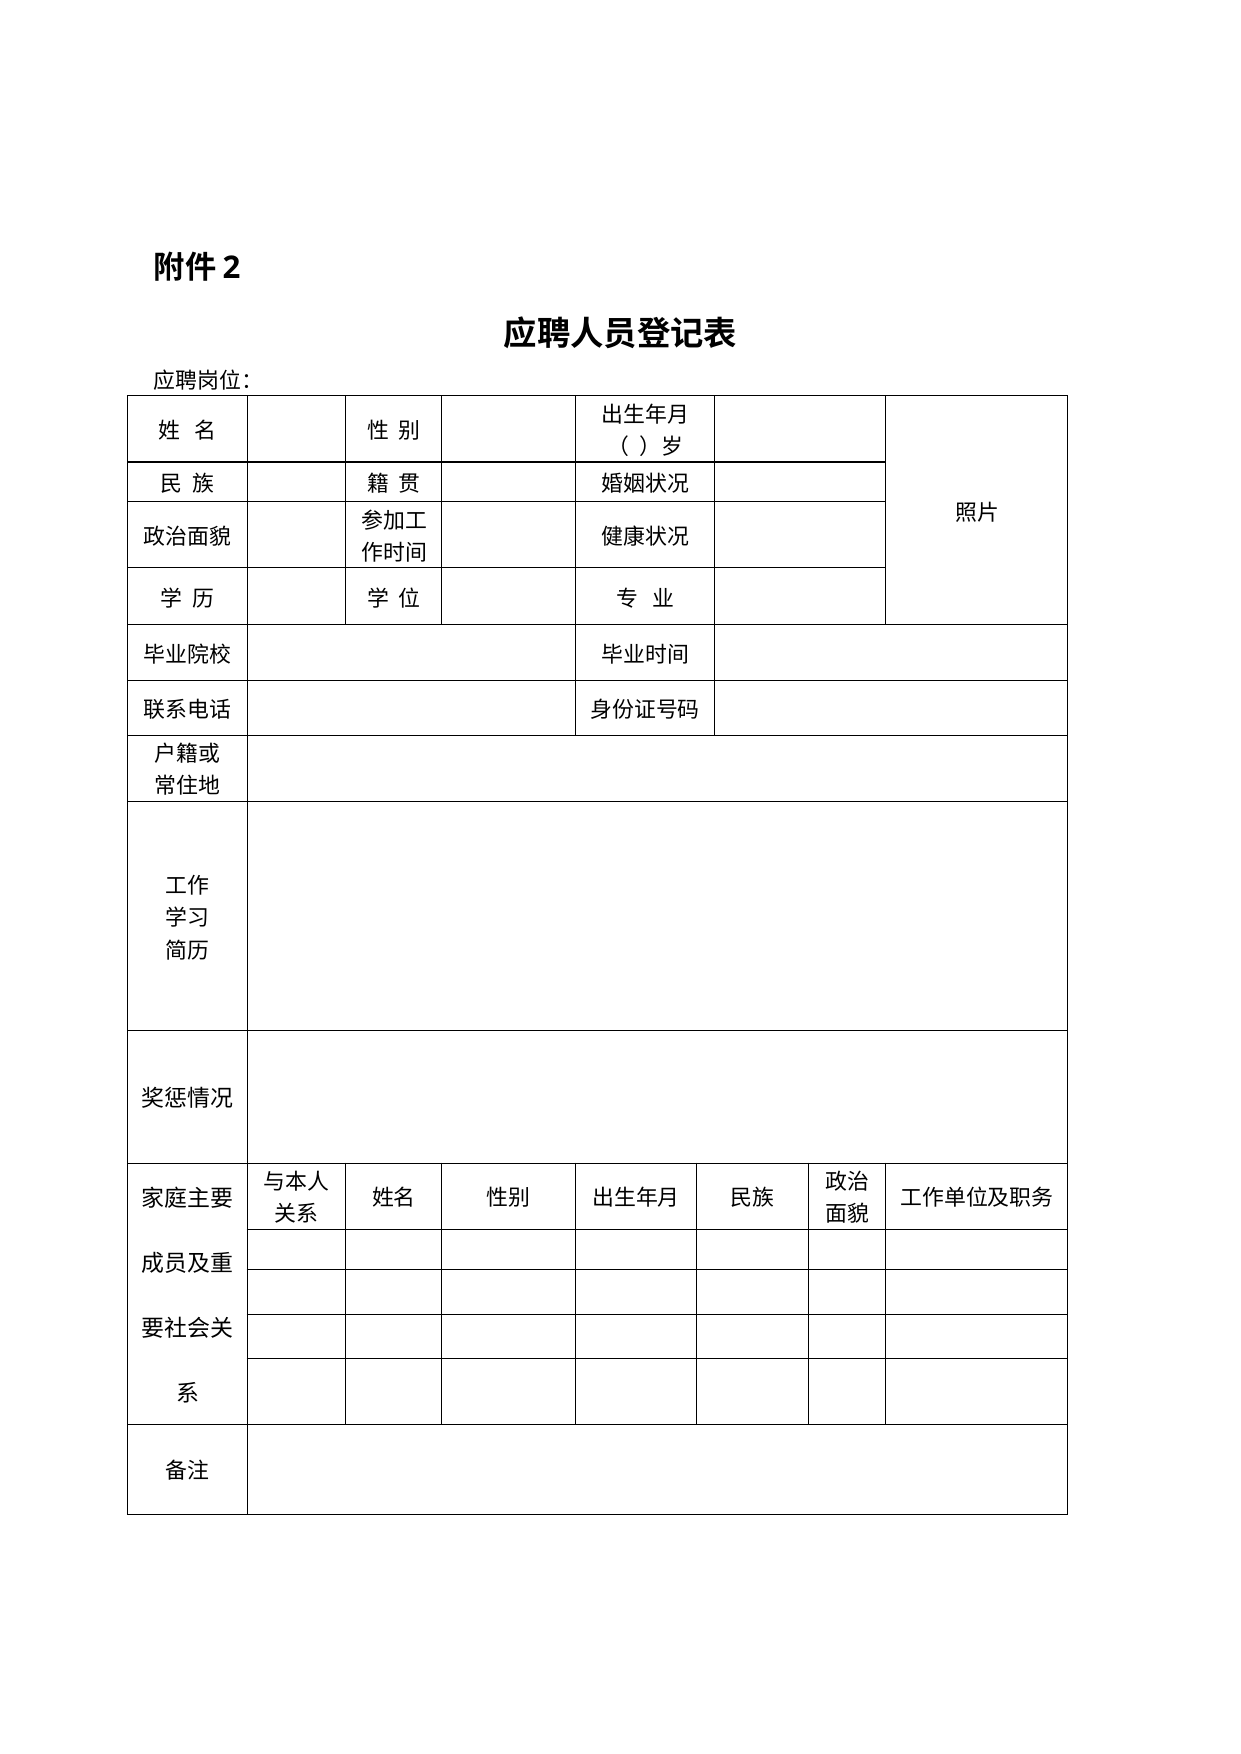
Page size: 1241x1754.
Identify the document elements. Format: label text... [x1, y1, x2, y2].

table_header [248, 396, 345, 461]
table_cell [248, 1270, 345, 1314]
table_header 照片 [886, 396, 1067, 624]
table_cell [346, 1270, 441, 1314]
table_cell [248, 1031, 1067, 1162]
table_cell 身份证号码 [576, 681, 714, 734]
table_cell 籍 贯 [346, 463, 441, 501]
table_cell [442, 1230, 575, 1269]
table_cell 学 历 [128, 568, 247, 624]
table_cell [715, 568, 885, 624]
text 应聘岗位： [153, 363, 1087, 395]
table_cell 参加工作时间 [346, 502, 441, 567]
table_cell [248, 1230, 345, 1269]
table_header [715, 396, 885, 461]
table_cell 政治面貌 [809, 1164, 885, 1228]
table_cell [442, 1270, 575, 1314]
table_cell 工作 学习 简历 [128, 802, 247, 1030]
table_cell [248, 1315, 345, 1358]
table_cell [442, 568, 575, 624]
table_cell 工作单位及职务 [886, 1164, 1067, 1228]
table_cell 联系电话 [128, 681, 247, 734]
table_cell [697, 1270, 808, 1314]
table_cell [248, 1359, 345, 1423]
table_cell [576, 1315, 696, 1358]
table_cell [809, 1359, 885, 1423]
table_cell 婚姻状况 [576, 463, 714, 501]
table_cell 户籍或 常住地 [128, 736, 247, 801]
table_cell 姓名 [346, 1164, 441, 1228]
table_cell 毕业时间 [576, 625, 714, 679]
table_cell [442, 1315, 575, 1358]
table_cell [697, 1315, 808, 1358]
table_cell [697, 1359, 808, 1423]
table_header 姓 名 [128, 396, 247, 461]
table_header 性 别 [346, 396, 441, 461]
table_cell [248, 1425, 1067, 1514]
table_cell 民 族 [128, 463, 247, 501]
table_cell 专 业 [576, 568, 714, 624]
table_cell 政治面貌 [128, 502, 247, 567]
table_cell 与本人关系 [248, 1164, 345, 1228]
table_cell [442, 502, 575, 567]
table_cell 学 位 [346, 568, 441, 624]
table_header [442, 396, 575, 461]
table_header 出生年月 （ ）岁 [576, 396, 714, 461]
table_cell [346, 1359, 441, 1423]
table_cell [248, 625, 575, 679]
table_cell 民族 [697, 1164, 808, 1228]
table_cell 出生年月 [576, 1164, 696, 1228]
table_cell 性别 [442, 1164, 575, 1228]
table_cell 备注 [128, 1425, 247, 1514]
table_cell [576, 1230, 696, 1269]
table_cell 奖惩情况 [128, 1031, 247, 1162]
table_cell [576, 1359, 696, 1423]
table_cell [346, 1315, 441, 1358]
table_cell 健康状况 [576, 502, 714, 567]
table_cell [248, 736, 1067, 801]
table_cell [809, 1230, 885, 1269]
text 附件2 [153, 233, 1087, 298]
table_cell [886, 1315, 1067, 1358]
table_cell [697, 1230, 808, 1269]
text 应聘人员登记表 [153, 298, 1087, 363]
table_cell [715, 681, 1067, 734]
table_cell 家庭主要成员及重要社会关系 [128, 1164, 247, 1423]
table_cell [346, 1230, 441, 1269]
table_cell [886, 1230, 1067, 1269]
table_cell [809, 1315, 885, 1358]
table_cell [248, 681, 575, 734]
table_cell [576, 1270, 696, 1314]
table_cell [442, 1359, 575, 1423]
table_cell [715, 625, 1067, 679]
table_cell [809, 1270, 885, 1314]
table_cell [248, 568, 345, 624]
table_cell [715, 463, 885, 501]
table_cell [248, 802, 1067, 1030]
table_cell [715, 502, 885, 567]
table_cell [886, 1359, 1067, 1423]
table_cell [248, 502, 345, 567]
table_cell [442, 463, 575, 501]
table_cell [886, 1270, 1067, 1314]
table_cell 毕业院校 [128, 625, 247, 679]
table_cell [248, 463, 345, 501]
